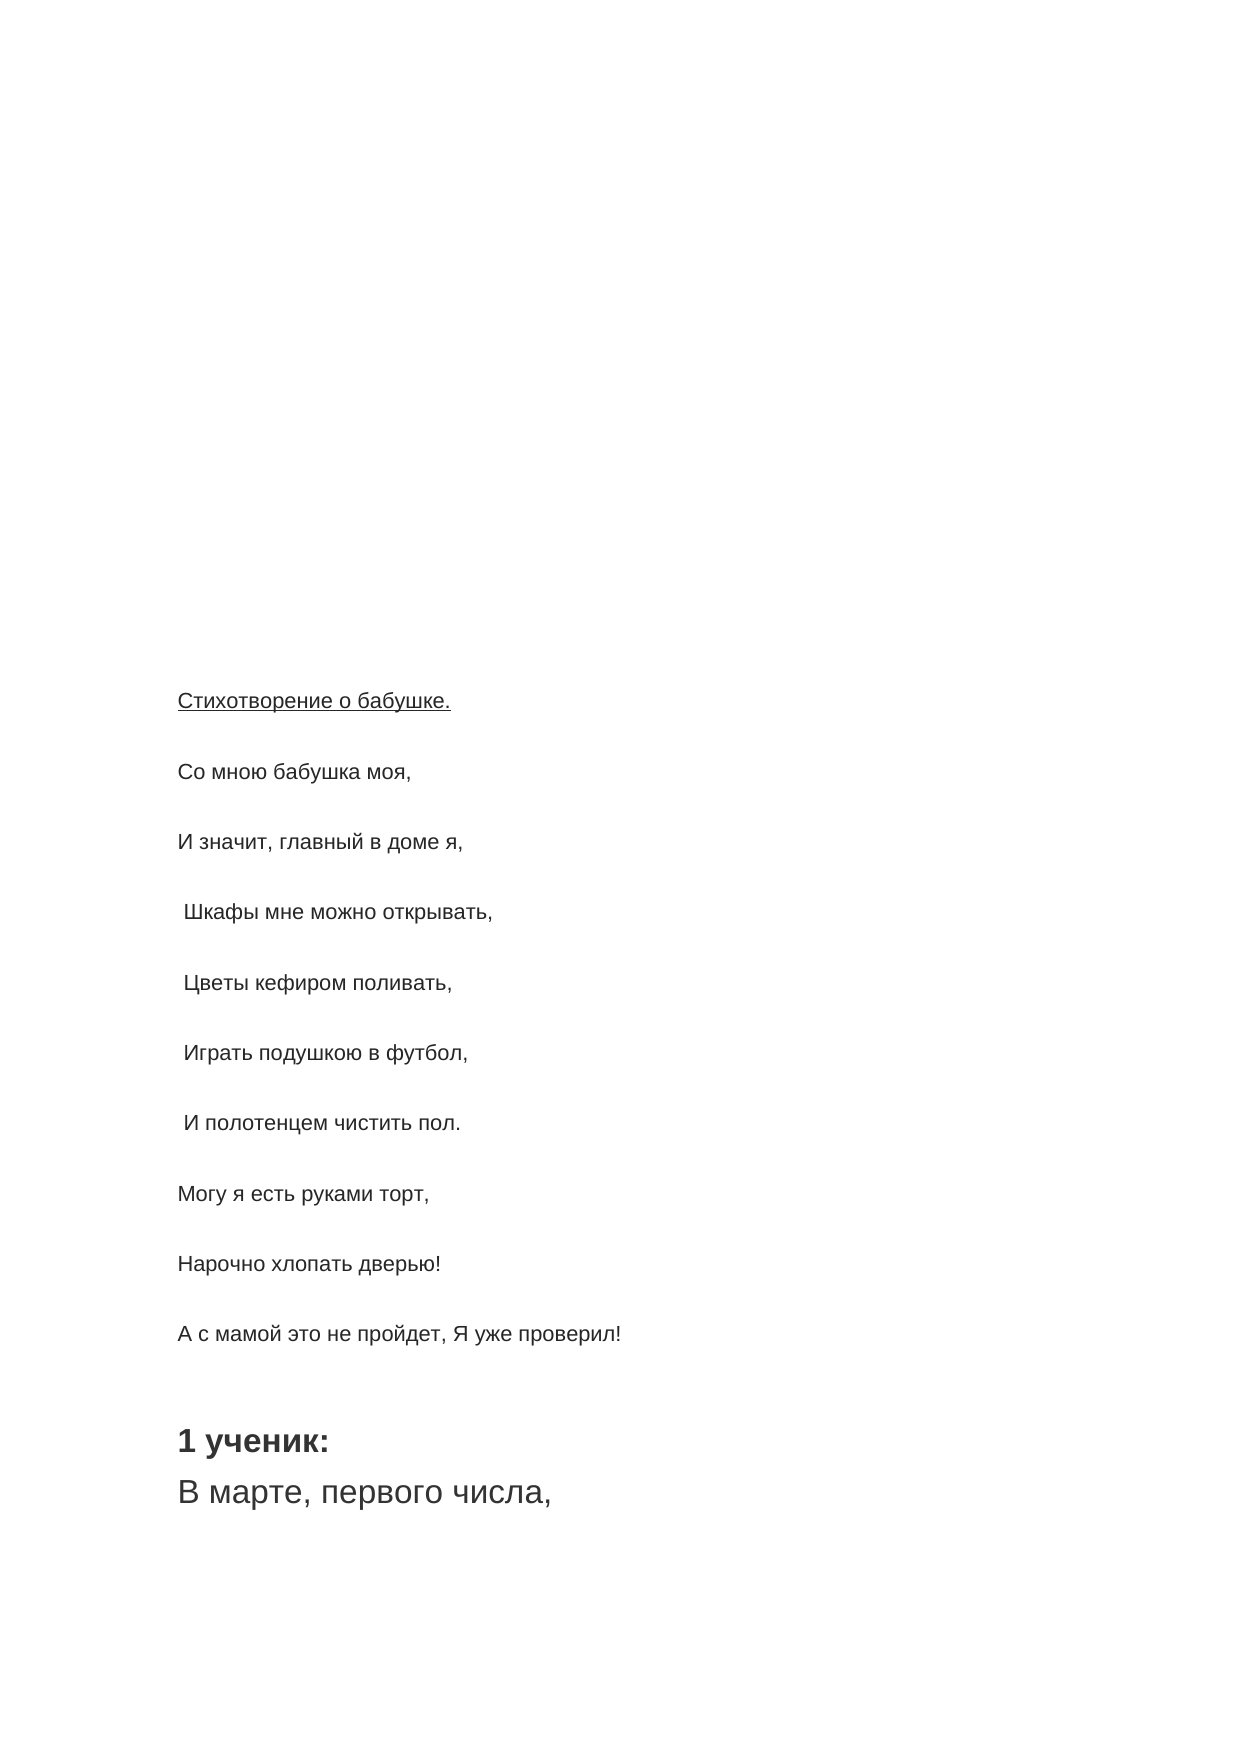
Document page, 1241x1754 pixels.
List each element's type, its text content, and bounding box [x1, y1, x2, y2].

text Нарочно хлопать дверью! [177, 1243, 1152, 1276]
text В марте, первого числа, [177, 1472, 1152, 1511]
text 1 ученик: [177, 1421, 1152, 1460]
text Стихотворение о бабушке. [177, 681, 1152, 713]
text И значит, главный в доме я, [177, 821, 1152, 854]
text Играть подушкою в футбол, [177, 1032, 1152, 1065]
text А с мамой это не пройдет, Я уже проверил! [177, 1313, 1152, 1346]
text Могу я есть руками торт, [177, 1173, 1152, 1206]
text Шкафы мне можно открывать, [177, 892, 1152, 924]
text И полотенцем чистить пол. [177, 1102, 1152, 1135]
text Со мною бабушка моя, [177, 751, 1152, 784]
text Цветы кефиром поливать, [177, 962, 1152, 995]
